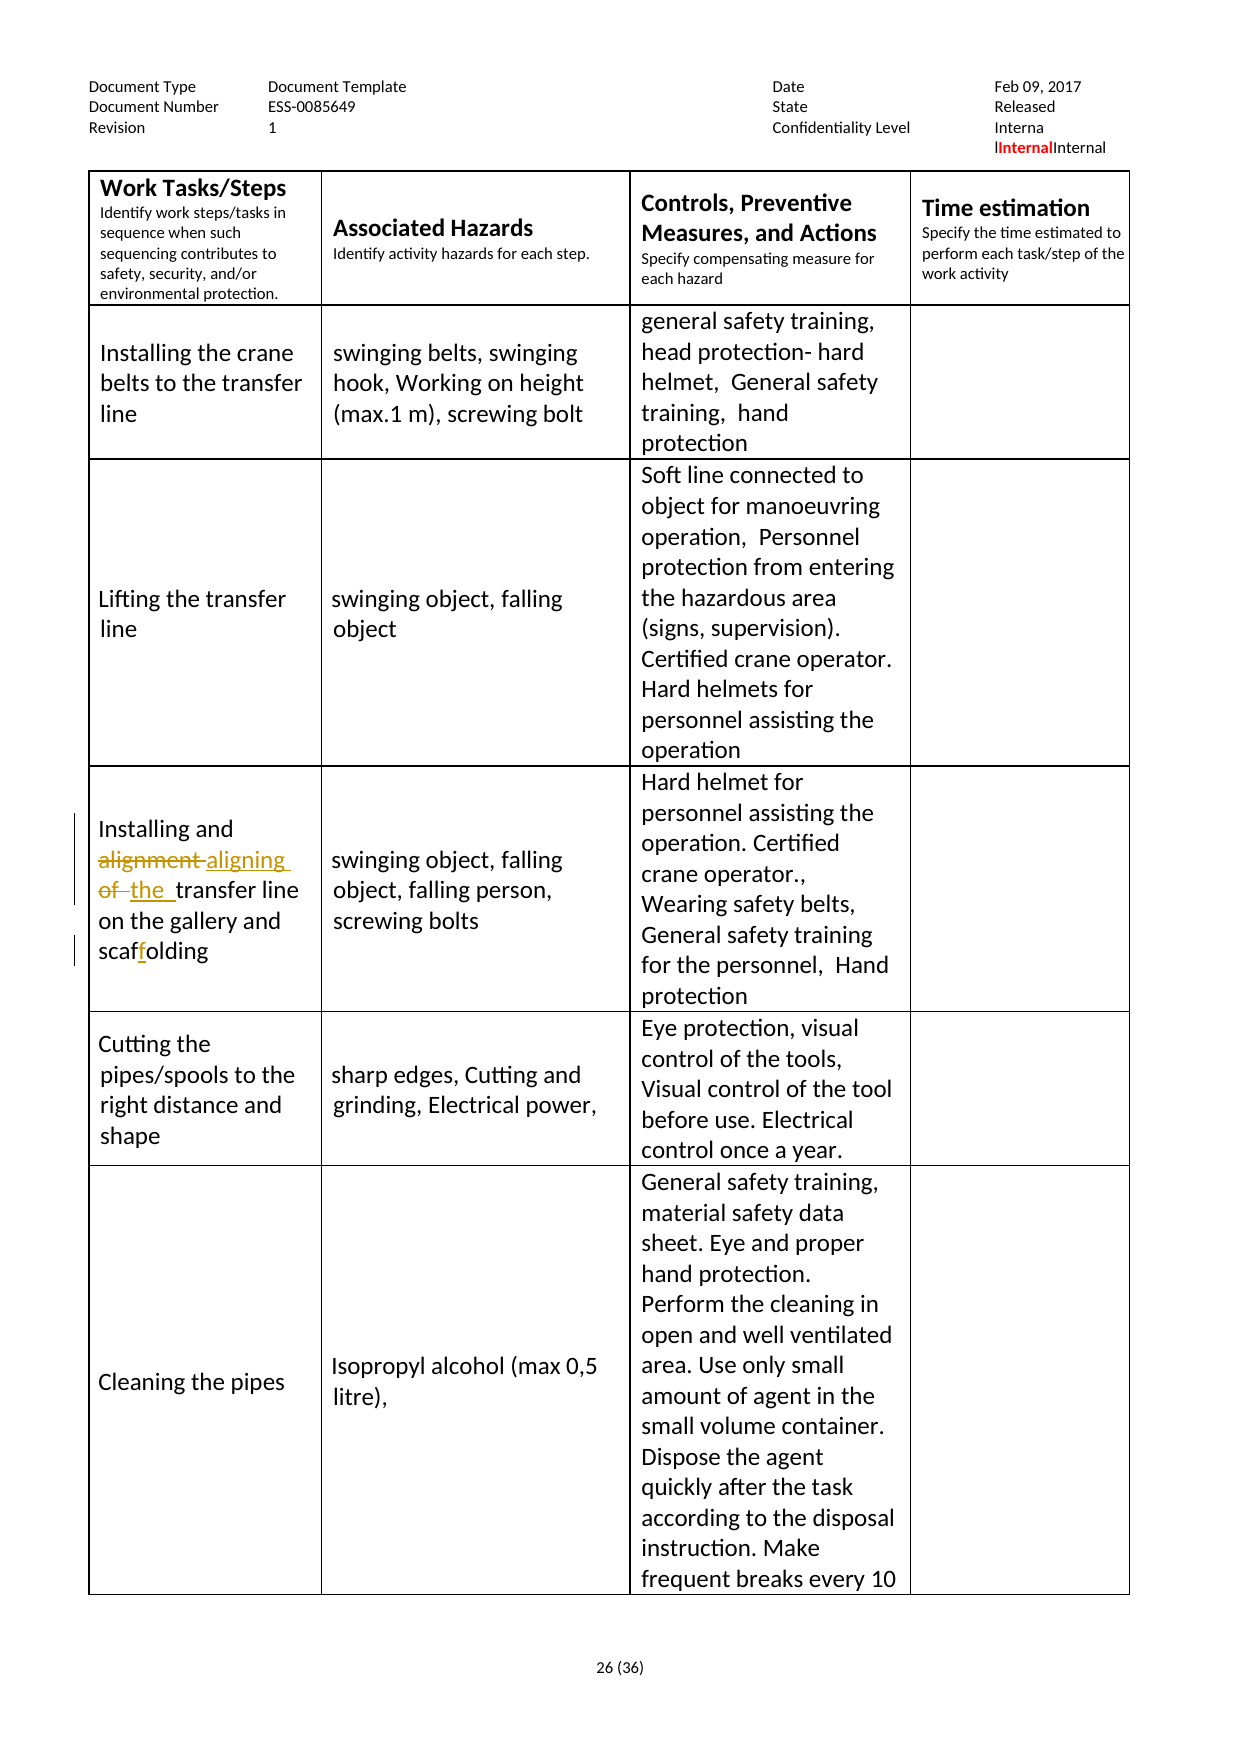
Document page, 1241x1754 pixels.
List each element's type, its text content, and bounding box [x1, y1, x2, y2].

table_cell Installing and transfer line on the gallery and scafolding [90, 767, 321, 1011]
table_cell general safety training, head protection- hard helmet, General safety training, hand protection [631, 306, 910, 458]
table_cell swinging belts, swinging hook, Working on height (max.1 m), screwing bolt [322, 306, 629, 458]
table_header Time estimation Specify the time estimated to perform each task/step of the work activity [911, 172, 1129, 304]
table_header Controls, Preventive Measures, and Actions Specify compensating measure for each hazard [631, 172, 910, 304]
table_cell [911, 460, 1129, 765]
table_header Associated Hazards Identify activity hazards for each step. [322, 172, 629, 304]
table_cell Cutting the pipes/spools to the right distance and shape [90, 1012, 321, 1165]
table_cell Isopropyl alcohol (max 0,5 litre), [322, 1166, 629, 1594]
table_cell sharp edges, Cutting and grinding, Electrical power, [322, 1012, 629, 1165]
table_cell [911, 767, 1129, 1011]
table_cell swinging object, falling object [322, 460, 629, 765]
table_cell Cleaning the pipes [90, 1166, 321, 1594]
table_cell swinging object, falling object, falling person, screwing bolts [322, 767, 629, 1011]
table_cell [911, 306, 1129, 458]
table_cell Installing the crane belts to the transfer line [90, 306, 321, 458]
table_cell Eye protection, visual control of the tools, Visual control of the tool before use. Electrical control once a year. [631, 1012, 910, 1165]
table_cell [911, 1166, 1129, 1594]
table_cell Lifting the transfer line [90, 460, 321, 765]
table_cell Soft line connected to object for manoeuvring operation, Personnel protection from entering the hazardous area (signs, supervision). Certified crane operator. Hard helmets for personnel assisting the operation [631, 460, 910, 765]
table_cell [911, 1012, 1129, 1165]
table_cell Hard helmet for personnel assisting the operation. Certified crane operator., Wearing safety belts, General safety training for the personnel, Hand protection [631, 767, 910, 1011]
table_header Work Tasks/Steps Identify work steps/tasks in sequence when such sequencing contributes to safety, security, and/or environmental protection. [90, 172, 321, 304]
